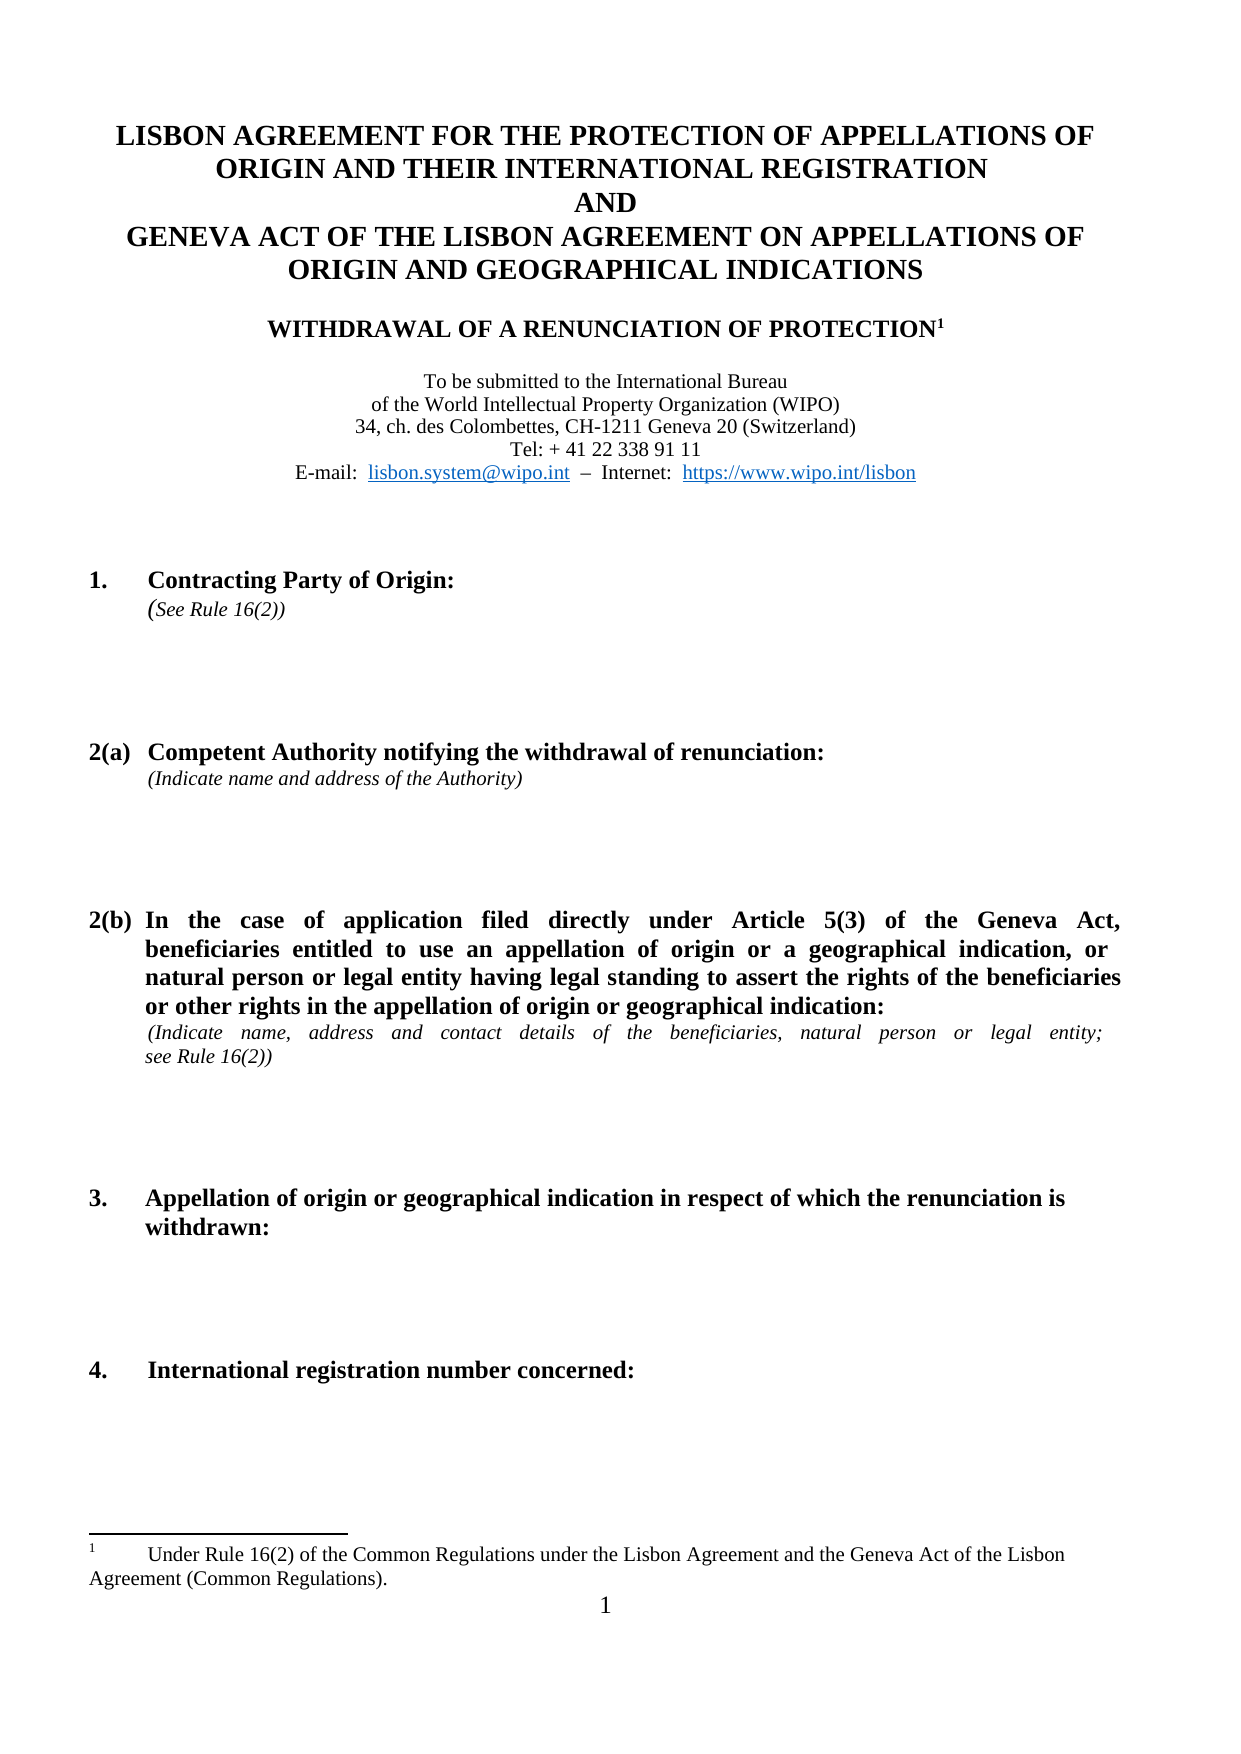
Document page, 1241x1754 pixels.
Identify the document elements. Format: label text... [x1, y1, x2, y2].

text (Indicate name, address and contact details of the beneficiaries, natural person or legal entity; see Rule 16(2)) [145, 1020, 1122, 1068]
text To be submitted to the International Bureau [89, 370, 1122, 393]
text 3. Appellation of origin or geographical indication in respect of which the renunciation is withdrawn: [89, 1183, 1122, 1241]
text 1. Contracting Party of Origin: [89, 565, 1122, 593]
text (Indicate name and address of the Authority) [89, 766, 1122, 790]
text 2(a) Competent Authority notifying the withdrawal of renunciation: [89, 737, 1122, 766]
text E-mail: lisbon.system@wipo.int – Internet: https://www.wipo.int/lisbon [89, 461, 1122, 484]
text 4. International registration number concerned: [89, 1356, 1122, 1384]
text 34, ch. des Colombettes, CH-1211 Geneva 20 (Switzerland) [89, 416, 1122, 438]
text (See Rule 16(2)) [89, 593, 1122, 622]
text of the World Intellectual Property Organization (WIPO) [89, 393, 1122, 416]
text Tel: + 41 22 338 91 11 [89, 438, 1122, 461]
text LISBON AGREEMENT FOR THE PROTECTION OF APPELLATIONS OF ORIGIN AND THEIR INTERNATIONAL REGISTRATION AND [89, 118, 1122, 219]
text WITHDRAWAL OF A RENUNCIATION OF PROTECTION [89, 314, 1122, 343]
text GENEVA ACT OF THE LISBON AGREEMENT ON APPELLATIONS OF ORIGIN AND GEOGRAPHICAL INDICATIONS [89, 219, 1122, 286]
text 2(b) In the case of application filed directly under Article 5(3) of the Geneva Act, beneficiaries entitled to use an appellation of origin or a geographical indication, or natural person or legal entity having legal standing to assert the rights of the beneficiaries or other rights in the appellation of origin or geographical indication: [89, 905, 1122, 1020]
